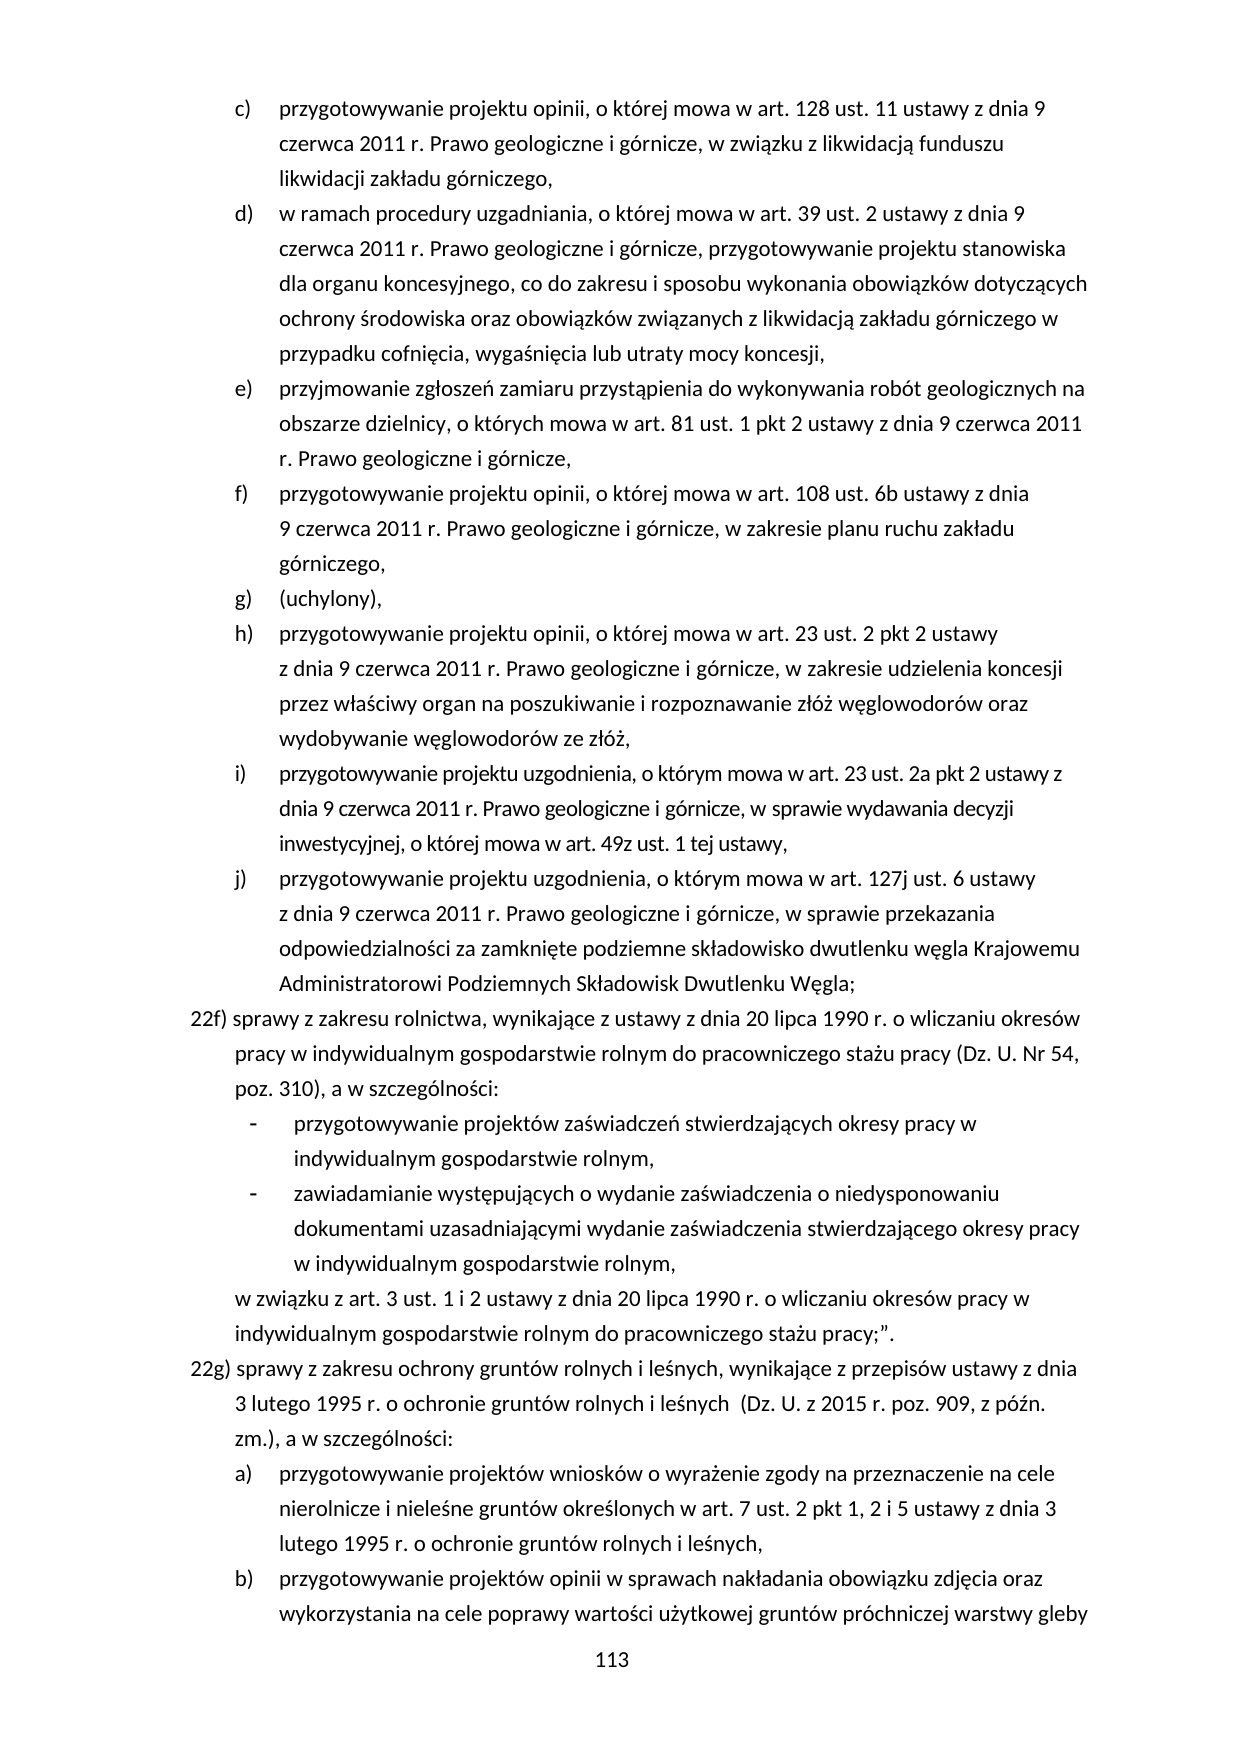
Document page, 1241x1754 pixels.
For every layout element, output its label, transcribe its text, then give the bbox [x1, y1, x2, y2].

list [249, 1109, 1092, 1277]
list w ramach procedury uzgadniania, o której mowa w art. 39 ust. 2 ustawy z dnia 9 czerwca 2011 r. Prawo geologiczne i górnicze, przygotowywanie projektu stanowiska dla organu koncesyjnego, co do zakresu i sposobu wykonania obowiązków dotyczących ochrony środowiska oraz obowiązków związanych z likwidacją zakładu górniczego w przypadku cofnięcia, wygaśnięcia lub utraty mocy koncesji, [234, 199, 1092, 367]
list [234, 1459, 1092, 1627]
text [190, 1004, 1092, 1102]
list przygotowywanie projektu opinii, o której mowa w art. 128 ust. 11 ustawy z dnia 9 czerwca 2011 r. Prawo geologiczne i górnicze, w związku z likwidacją funduszu likwidacji zakładu górniczego, [234, 94, 1092, 192]
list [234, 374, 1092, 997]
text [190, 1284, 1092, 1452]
